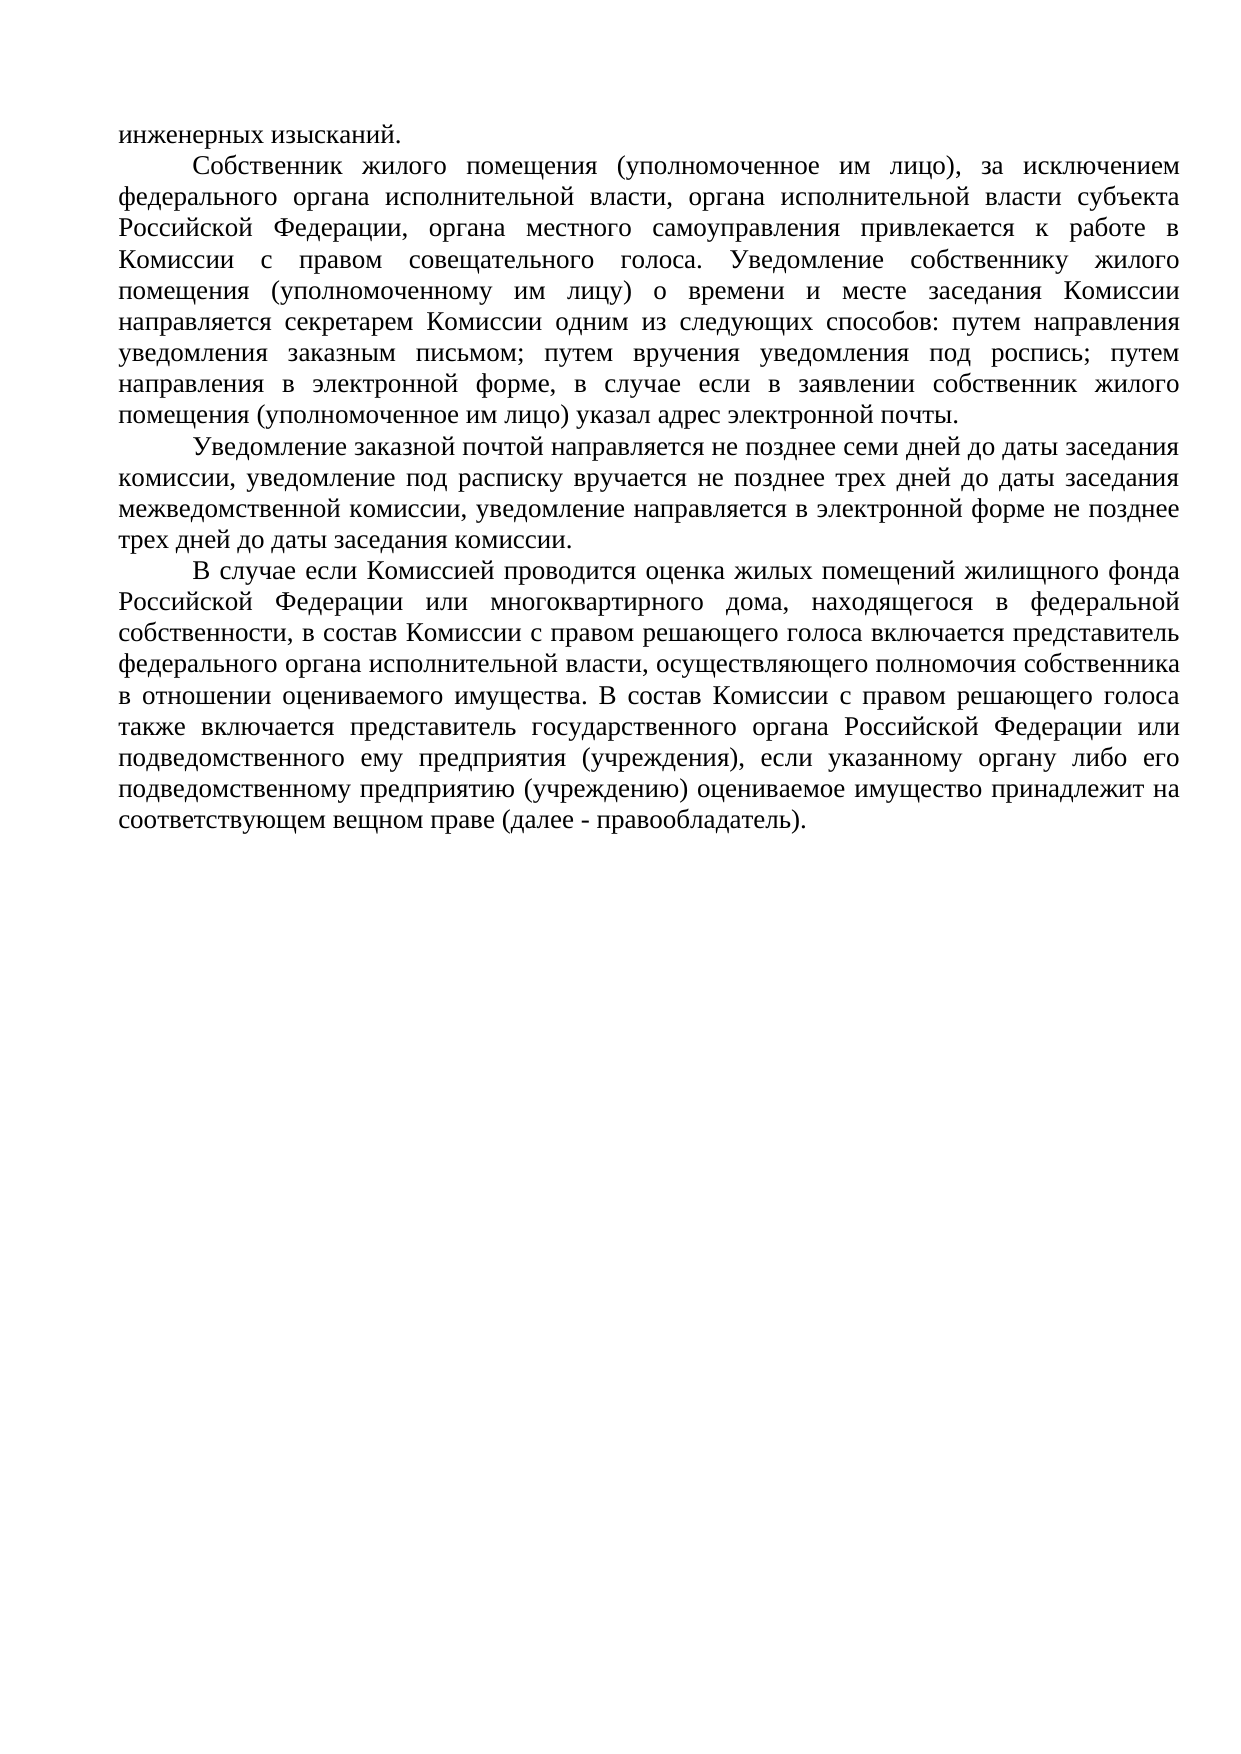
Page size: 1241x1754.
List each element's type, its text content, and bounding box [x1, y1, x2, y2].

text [118, 118, 1181, 149]
text В случае если Комиссией проводится оценка жилых помещений жилищного фонда Российской Федерации или многоквартирного дома, находящегося в федеральной собственности, в состав Комиссии с правом решающего голоса включается представитель федерального органа исполнительной власти, осуществляющего полномочия собственника в отношении оцениваемого имущества. В состав Комиссии с правом решающего голоса также включается представитель государственного органа Российской Федерации или подведомственного ему предприятия (учреждения), если указанному органу либо его подведомственному предприятию (учреждению) оцениваемое имущество принадлежит на соответствующем вещном праве (далее - правообладатель). [118, 554, 1181, 834]
text Собственник жилого помещения (уполномоченное им лицо), за исключением федерального органа исполнительной власти, органа исполнительной власти субъекта Российской Федерации, органа местного самоуправления привлекается к работе в Комиссии с правом совещательного голоса. Уведомление собственнику жилого помещения (уполномоченному им лицу) о времени и месте заседания Комиссии направляется секретарем Комиссии одним из следующих способов: путем направления уведомления заказным письмом; путем вручения уведомления под роспись; путем направления в электронной форме, в случае если в заявлении собственник жилого помещения (уполномоченное им лицо) указал адрес электронной почты. [118, 149, 1181, 429]
text Уведомление заказной почтой направляется не позднее семи дней до даты заседания комиссии, уведомление под расписку вручается не позднее трех дней до даты заседания межведомственной комиссии, уведомление направляется в электронной форме не позднее трех дней до даты заседания комиссии. [118, 429, 1181, 554]
